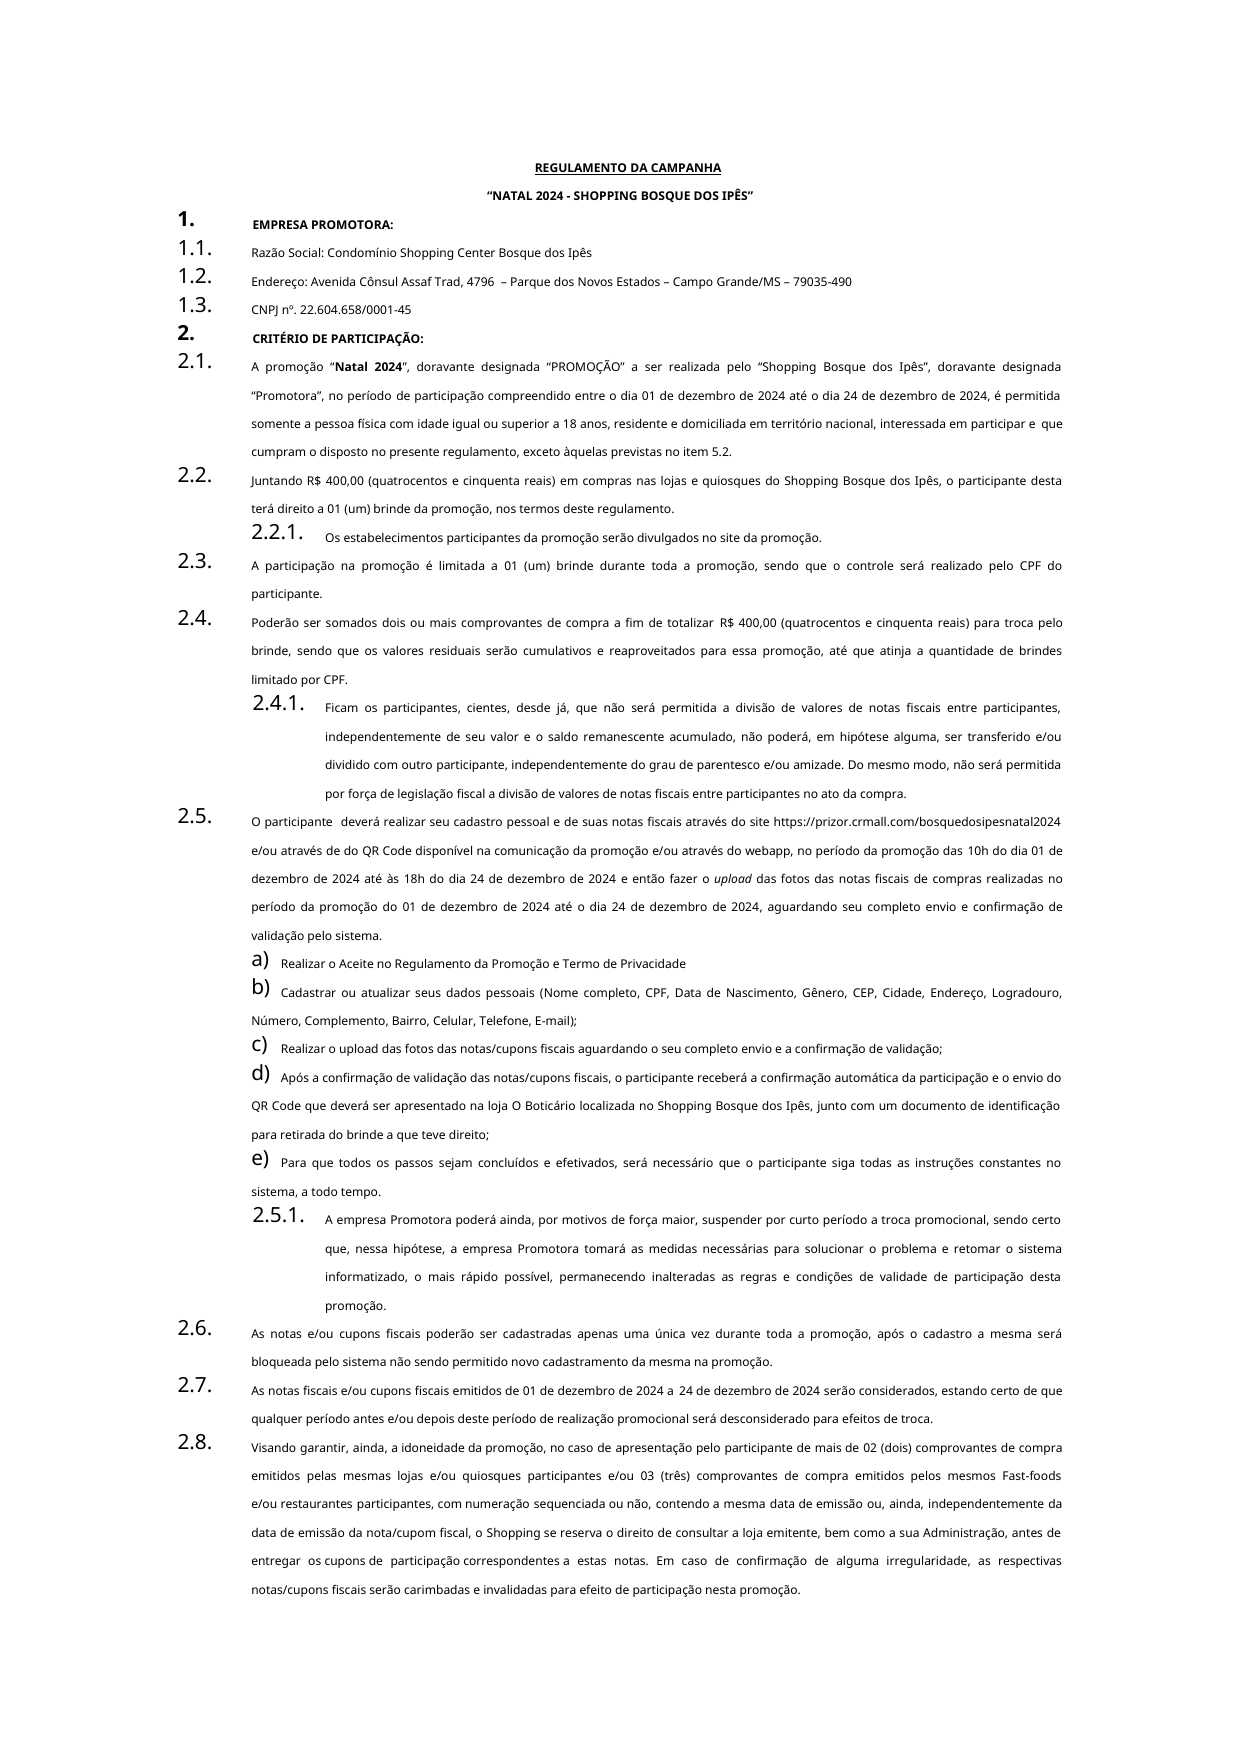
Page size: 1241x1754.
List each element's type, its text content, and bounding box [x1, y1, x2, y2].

list Realizar o upload das fotos das notas/cupons fiscais aguardando o seu completo envio e a confirmação de validação; [251, 1029, 1063, 1058]
list O participante deverá realizar seu cadastro pessoal e de suas notas fiscais através do site https://prizor.crmall.com/bosquedosipesnatal2024 e/ou através de do QR Code disponível na comunicação da promoção e/ou através do webapp, no período da promoção das 10h do dia 01 de dezembro de 2024 até às 18h do dia 24 de dezembro de 2024 e então fazer o upload das fotos das notas fiscais de compras realizadas no período da promoção do 01 de dezembro de 2024 até o dia 24 de dezembro de 2024, aguardando seu completo envio e confirmação de validação pelo sistema. [177, 802, 1063, 944]
list Poderão ser somados dois ou mais comprovantes de compra a fim de totalizar R$ 400,00 (quatrocentos e cinquenta reais) para troca pelo brinde, sendo que os valores residuais serão cumulativos e reaproveitados para essa promoção, até que atinja a quantidade de brindes limitado por CPF. [177, 603, 1063, 688]
list Após a confirmação de validação das notas/cupons fiscais, o participante receberá a confirmação automática da participação e o envio do QR Code que deverá ser apresentado na loja O Boticário localizada no Shopping Bosque dos Ipês, junto com um documento de identificação para retirada do brinde a que teve direito; [251, 1058, 1063, 1143]
text “NATAL 2024 - SHOPPING BOSQUE DOS IPÊS” [177, 176, 1063, 204]
list A promoção “Natal 2024”, doravante designada “PROMOÇÃO” a ser realizada pelo “Shopping Bosque dos Ipês”, doravante designada “Promotora”, no período de participação compreendido entre o dia 01 de dezembro de 2024 até o dia 24 de dezembro de 2024, é permitida somente a pessoa física com idade igual ou superior a 18 anos, residente e domiciliada em território nacional, interessada em participar e que cumpram o disposto no presente regulamento, exceto àquelas previstas no item 5.2. [177, 347, 1063, 460]
list As notas fiscais e/ou cupons fiscais emitidos de 01 de dezembro de 2024 a 24 de dezembro de 2024 serão considerados, estando certo de que qualquer período antes e/ou depois deste período de realização promocional será desconsiderado para efeitos de troca. [177, 1370, 1063, 1427]
list Ficam os participantes, cientes, desde já, que não será permitida a divisão de valores de notas fiscais entre participantes, independentemente de seu valor e o saldo remanescente acumulado, não poderá, em hipótese alguma, ser transferido e/ou dividido com outro participante, independentemente do grau de parentesco e/ou amizade. Do mesmo modo, não será permitida por força de legislação fiscal a divisão de valores de notas fiscais entre participantes no ato da compra. [252, 688, 1063, 802]
list Para que todos os passos sejam concluídos e efetivados, será necessário que o participante siga todas as instruções constantes no sistema, a todo tempo. [251, 1143, 1063, 1200]
list As notas e/ou cupons fiscais poderão ser cadastradas apenas uma única vez durante toda a promoção, após o cadastro a mesma será bloqueada pelo sistema não sendo permitido novo cadastramento da mesma na promoção. [177, 1313, 1063, 1370]
list Realizar o Aceite no Regulamento da Promoção e Termo de Privacidade [251, 944, 1063, 972]
list Os estabelecimentos participantes da promoção serão divulgados no site da promoção. [251, 517, 1063, 546]
list Cadastrar ou atualizar seus dados pessoais (Nome completo, CPF, Data de Nascimento, Gênero, CEP, Cidade, Endereço, Logradouro, Número, Complemento, Bairro, Celular, Telefone, E-mail); [251, 972, 1063, 1029]
list A participação na promoção é limitada a 01 (um) brinde durante toda a promoção, sendo que o controle será realizado pelo CPF do participante. [177, 546, 1063, 603]
list A empresa Promotora poderá ainda, por motivos de força maior, suspender por curto período a troca promocional, sendo certo que, nessa hipótese, a empresa Promotora tomará as medidas necessárias para solucionar o problema e retomar o sistema informatizado, o mais rápido possível, permanecendo inalteradas as regras e condições de validade de participação desta promoção. [252, 1200, 1063, 1313]
list CNPJ nº. 22.604.658/0001-45 [177, 290, 1063, 318]
list Visando garantir, ainda, a idoneidade da promoção, no caso de apresentação pelo participante de mais de 02 (dois) comprovantes de compra emitidos pelas mesmas lojas e/ou quiosques participantes e/ou 03 (três) comprovantes de compra emitidos pelos mesmos Fast-foods e/ou restaurantes participantes, com numeração sequenciada ou não, contendo a mesma data de emissão ou, ainda, independentemente da data de emissão da nota/cupom fiscal, o Shopping se reserva o direito de consultar a loja emitente, bem como a sua Administração, antes de entregar os cupons de participação correspondentes a estas notas. Em caso de confirmação de alguma irregularidade, as respectivas notas/cupons fiscais serão carimbadas e invalidadas para efeito de participação nesta promoção. [177, 1427, 1063, 1598]
list Razão Social: Condomínio Shopping Center Bosque dos Ipês [177, 233, 1063, 261]
text REGULAMENTO DA CAMPANHA [177, 148, 1063, 176]
list Juntando R$ 400,00 (quatrocentos e cinquenta reais) em compras nas lojas e quiosques do Shopping Bosque dos Ipês, o participante desta terá direito a 01 (um) brinde da promoção, nos termos deste regulamento. [177, 460, 1063, 517]
list Endereço: Avenida Cônsul Assaf Trad, 4796 – Parque dos Novos Estados – Campo Grande/MS – 79035-490 [177, 261, 1063, 290]
list CRITÉRIO DE PARTICIPAÇÃO: [177, 318, 1063, 347]
list EMPRESA PROMOTORA: [177, 204, 1063, 233]
